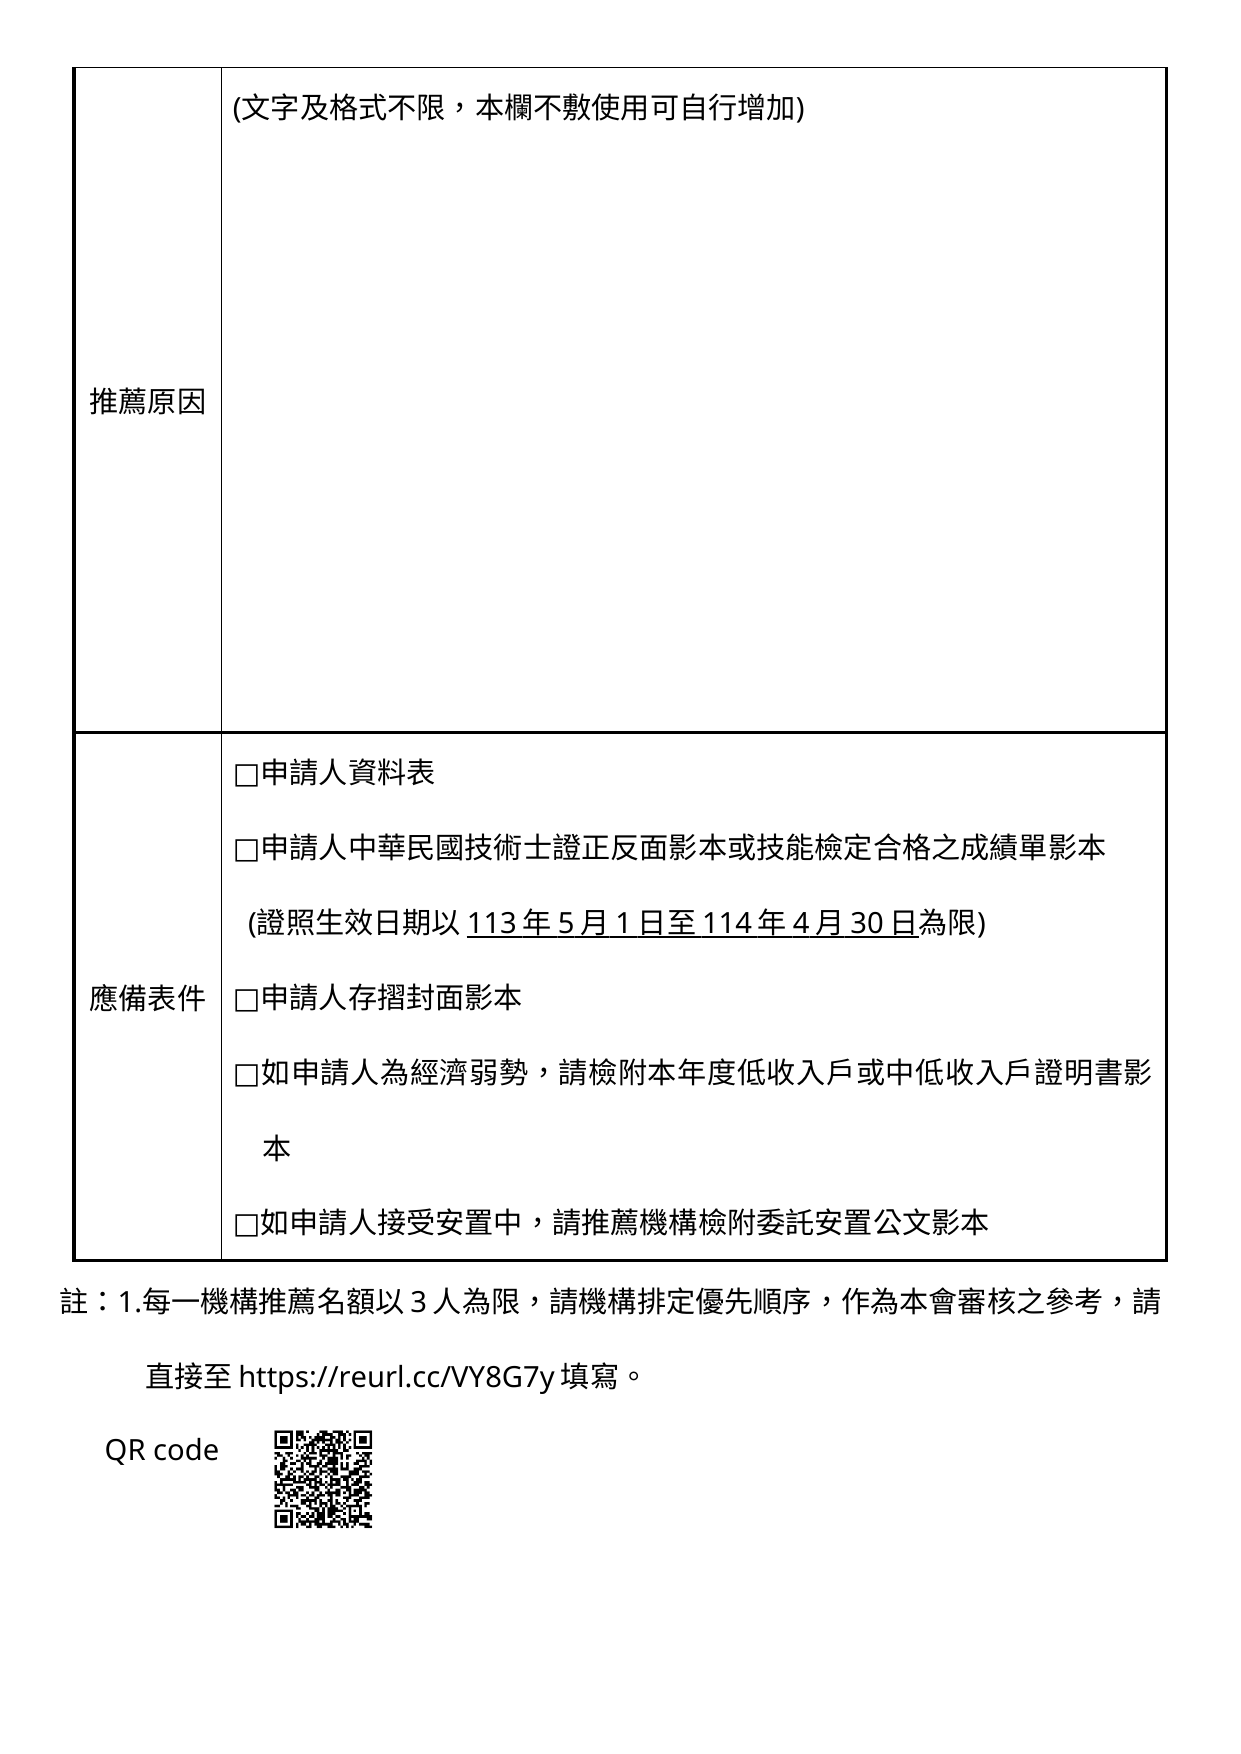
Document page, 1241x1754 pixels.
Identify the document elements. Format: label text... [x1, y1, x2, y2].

text 註：1.每一機構推薦名額以3人為限，請機構排定優先順序，作為本會審核之參考，請直接至https://reurl.cc/VY8G7y填寫。 [59, 1262, 1181, 1412]
picture [268, 1424, 378, 1534]
text QR code [59, 1412, 1181, 1487]
table_cell □申請人資料表 □申請人中華民國技術士證正反面影本或技能檢定合格之成績單影本 (證照生效日期以113年5月1日至114年4月30日為限) □申請人存摺封面影本 □如申請人為經濟弱勢，請檢附本年度低收入戶或中低收入戶證明書影本 □如申請人接受安置中，請推薦機構檢附委託安置公文影本 [222, 734, 1165, 1259]
table_cell 應備表件 [76, 734, 221, 1259]
table_cell (文字及格式不限，本欄不敷使用可自行增加) [222, 68, 1165, 731]
table_cell 推薦原因 [76, 68, 221, 731]
